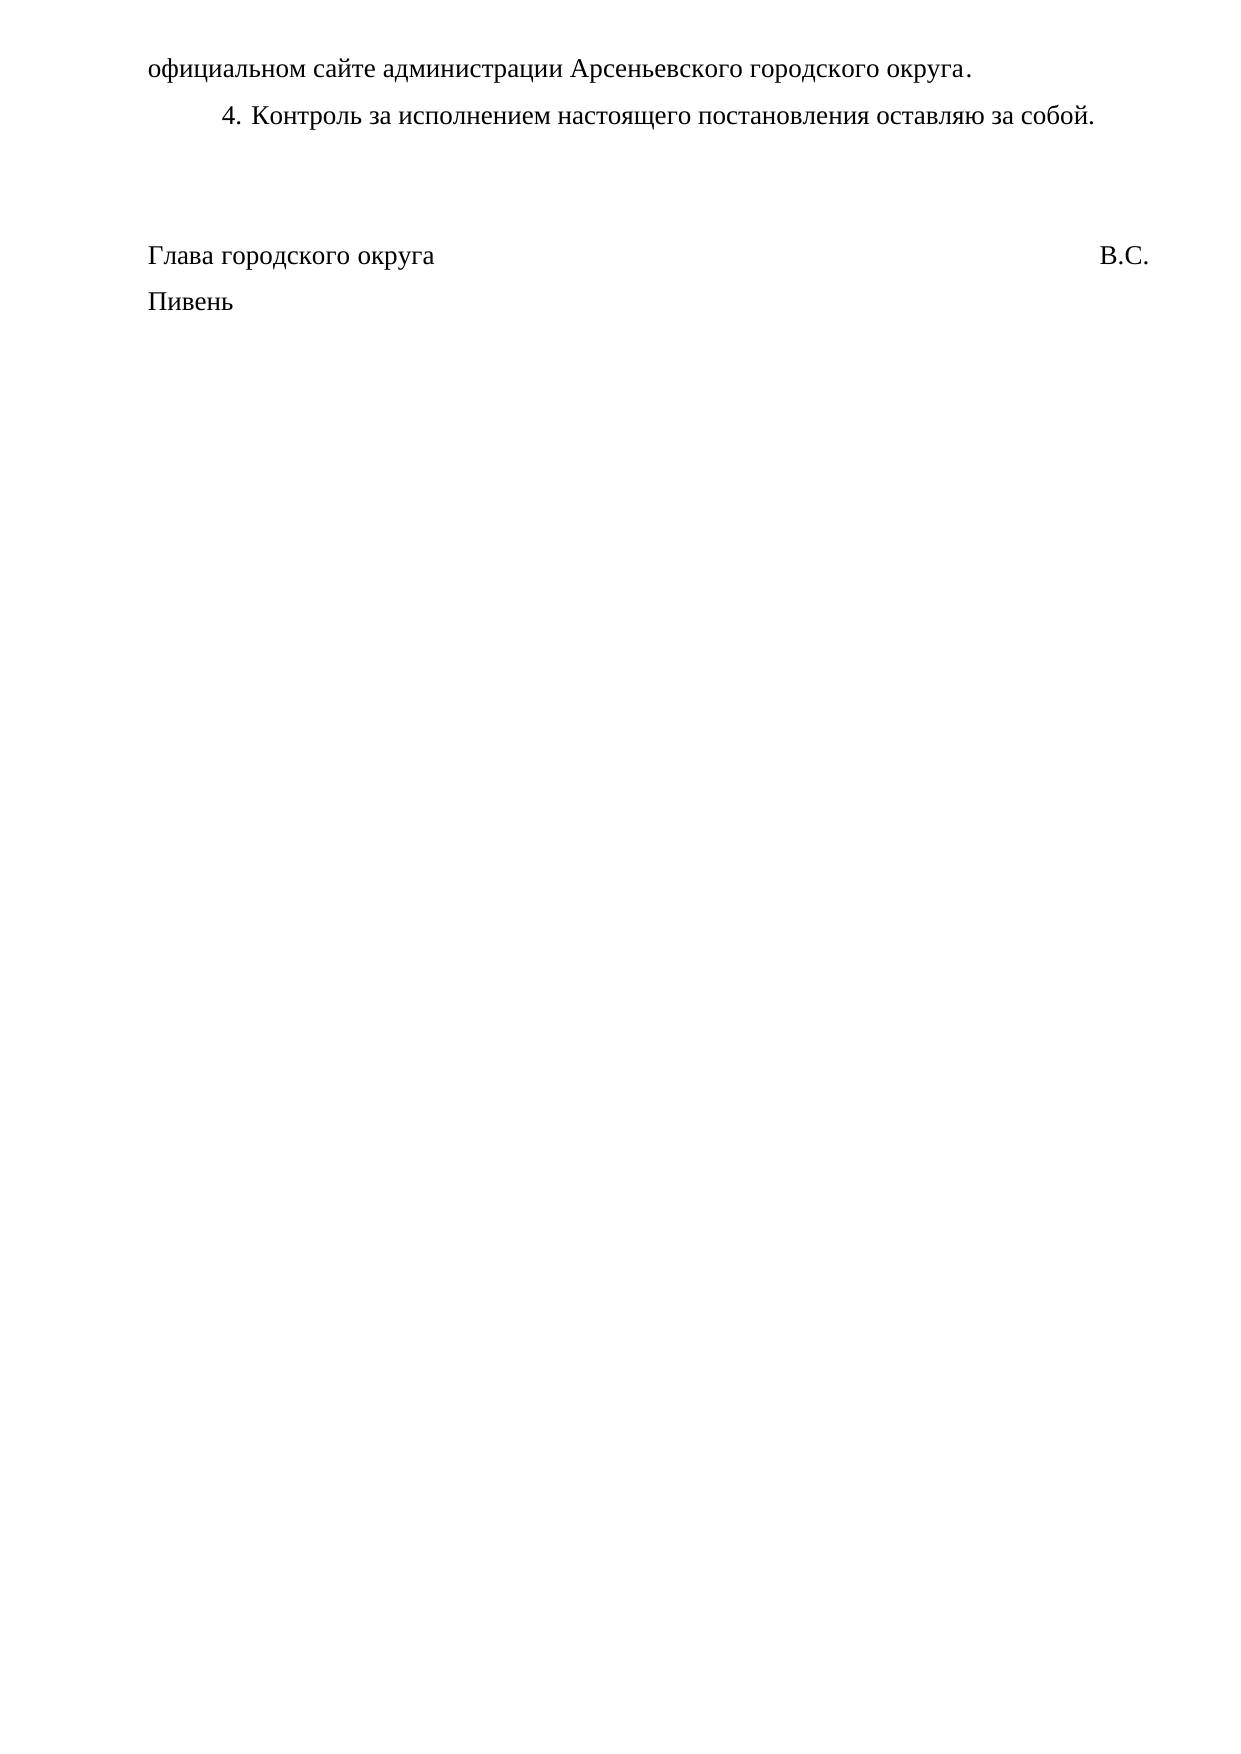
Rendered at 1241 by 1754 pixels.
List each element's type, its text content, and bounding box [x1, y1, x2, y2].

text 4. Контроль за исполнением настоящего постановления оставляю за собой. [148, 99, 1152, 130]
text Глава городского округа В.С. Пивень [148, 239, 1152, 317]
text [148, 52, 1152, 83]
